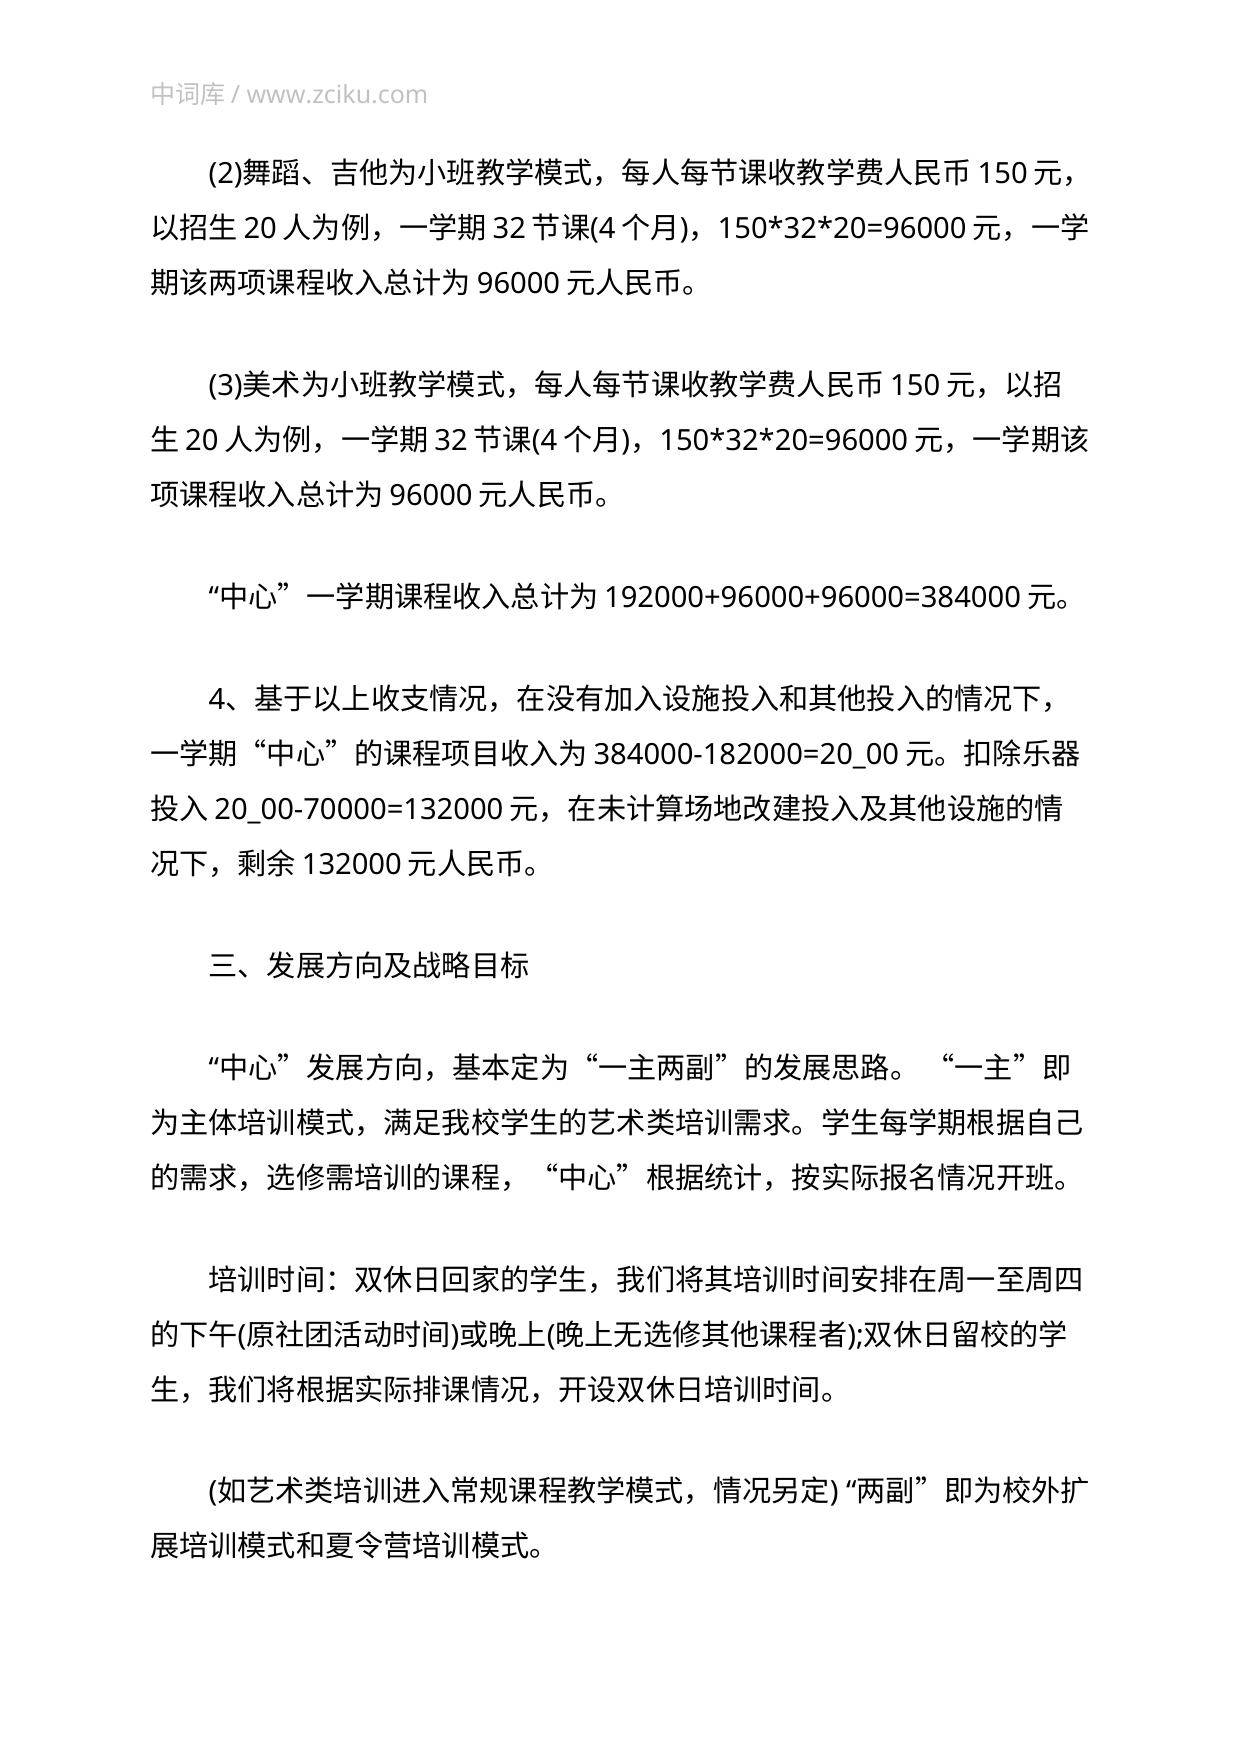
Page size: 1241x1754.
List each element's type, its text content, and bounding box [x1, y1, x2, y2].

text 4、基于以上收支情况，在没有加入设施投入和其他投入的情况下，一学期“中心”的课程项目收入为384000-182000=20_00元。扣除乐器投入20_00-70000=132000元，在未计算场地改建投入及其他设施的情况下，剩余132000元人民币。 [150, 676, 1090, 883]
text (2)舞蹈、吉他为小班教学模式，每人每节课收教学费人民币150元，以招生20人为例，一学期32节课(4个月)，150*32*20=96000元，一学期该两项课程收入总计为96000元人民币。 [150, 150, 1090, 302]
text (如艺术类培训进入常规课程教学模式，情况另定) “两副”即为校外扩展培训模式和夏令营培训模式。 [150, 1468, 1090, 1565]
text (3)美术为小班教学模式，每人每节课收教学费人民币150元，以招生20人为例，一学期32节课(4个月)，150*32*20=96000元，一学期该项课程收入总计为96000元人民币。 [150, 362, 1090, 514]
text “中心”一学期课程收入总计为192000+96000+96000=384000元。 [150, 574, 1090, 616]
text 三、发展方向及战略目标 [150, 943, 1090, 985]
text 培训时间：双休日回家的学生，我们将其培训时间安排在周一至周四的下午(原社团活动时间)或晚上(晚上无选修其他课程者);双休日留校的学生，我们将根据实际排课情况，开设双休日培训时间。 [150, 1256, 1090, 1408]
text “中心”发展方向，基本定为“一主两副”的发展思路。 “一主”即为主体培训模式，满足我校学生的艺术类培训需求。学生每学期根据自己的需求，选修需培训的课程，“中心”根据统计，按实际报名情况开班。 [150, 1045, 1090, 1197]
